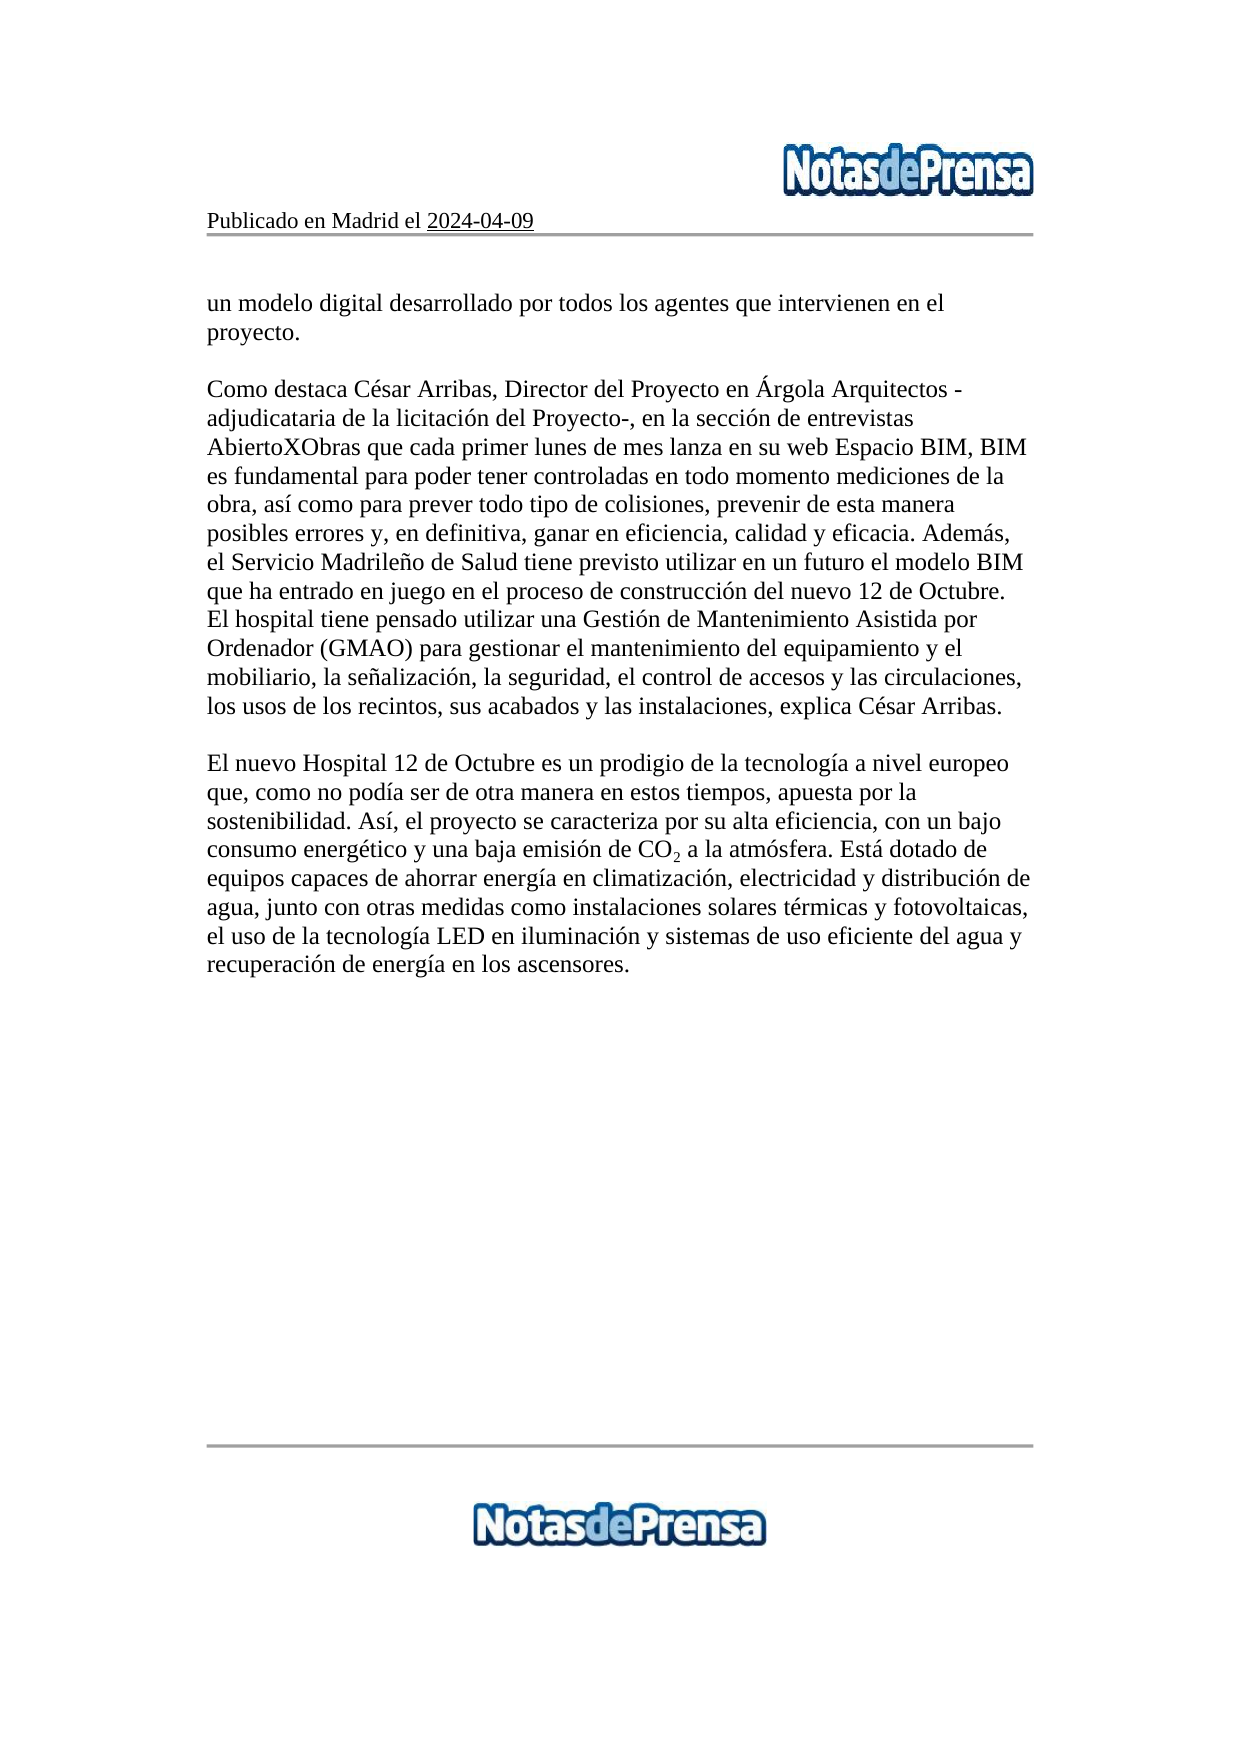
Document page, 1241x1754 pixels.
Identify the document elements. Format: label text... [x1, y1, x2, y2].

picture [783, 142, 1034, 199]
picture [473, 1501, 767, 1548]
